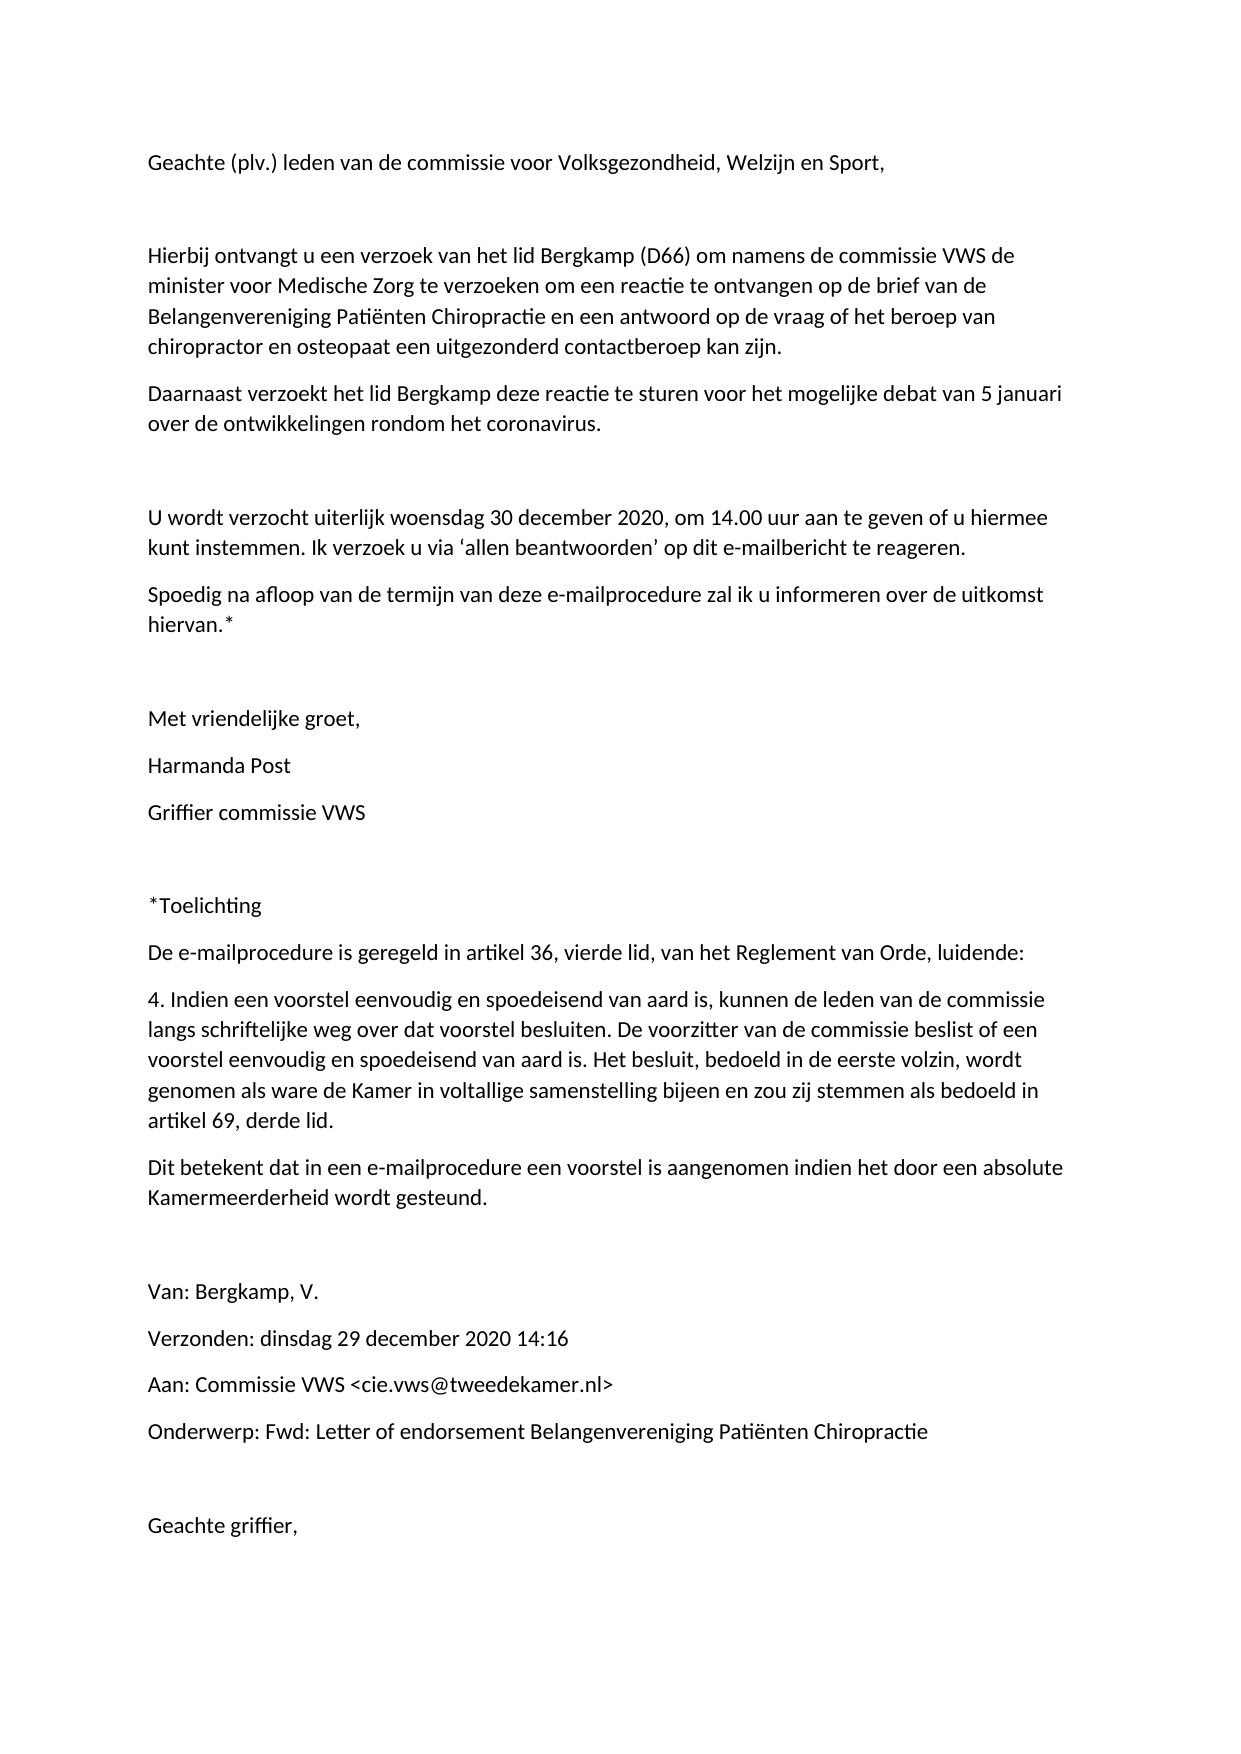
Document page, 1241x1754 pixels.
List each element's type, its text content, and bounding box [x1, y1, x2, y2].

text Hierbij ontvangt u een verzoek van het lid Bergkamp (D66) om namens de commissie VWS de minister voor Medische Zorg te verzoeken om een reactie te ontvangen op de brief van de Belangenvereniging Patiënten Chiropractie en een antwoord op de vraag of het beroep van chiropractor en osteopaat een uitgezonderd contactberoep kan zijn. [148, 241, 1093, 360]
text De e-mailprocedure is geregeld in artikel 36, vierde lid, van het Reglement van Orde, luidende: [148, 938, 1093, 966]
text Verzonden: dinsdag 29 december 2020 14:16 [148, 1324, 1093, 1352]
text Daarnaast verzoekt het lid Bergkamp deze reactie te sturen voor het mogelijke debat van 5 januari over de ontwikkelingen rondom het coronavirus. [148, 379, 1093, 437]
text Spoedig na afloop van de termijn van deze e-mailprocedure zal ik u informeren over de uitkomst hiervan.* [148, 580, 1093, 638]
text Geachte (plv.) leden van de commissie voor Volksgezondheid, Welzijn en Sport, [148, 148, 1093, 176]
text Harmanda Post [148, 751, 1093, 779]
text Griffier commissie VWS [148, 798, 1093, 826]
text Met vriendelijke groet, [148, 704, 1093, 732]
text U wordt verzocht uiterlijk woensdag 30 december 2020, om 14.00 uur aan te geven of u hiermee kunt instemmen. Ik verzoek u via ‘allen beantwoorden’ op dit e-mailbericht te reageren. [148, 503, 1093, 561]
text Dit betekent dat in een e-mailprocedure een voorstel is aangenomen indien het door een absolute Kamermeerderheid wordt gesteund. [148, 1153, 1093, 1211]
text Onderwerp: Fwd: Letter of endorsement Belangenvereniging Patiënten Chiropractie [148, 1417, 1093, 1445]
text Aan: Commissie VWS <cie.vws@tweedekamer.nl> [148, 1371, 1093, 1398]
text Geachte griffier, [148, 1511, 1093, 1539]
text *Toelichting [148, 891, 1093, 919]
text Van: Bergkamp, V. [148, 1277, 1093, 1305]
text 4. Indien een voorstel eenvoudig en spoedeisend van aard is, kunnen de leden van de commissie langs schriftelijke weg over dat voorstel besluiten. De voorzitter van de commissie beslist of een voorstel eenvoudig en spoedeisend van aard is. Het besluit, bedoeld in de eerste volzin, wordt genomen als ware de Kamer in voltallige samenstelling bijeen en zou zij stemmen als bedoeld in artikel 69, derde lid. [148, 985, 1093, 1134]
